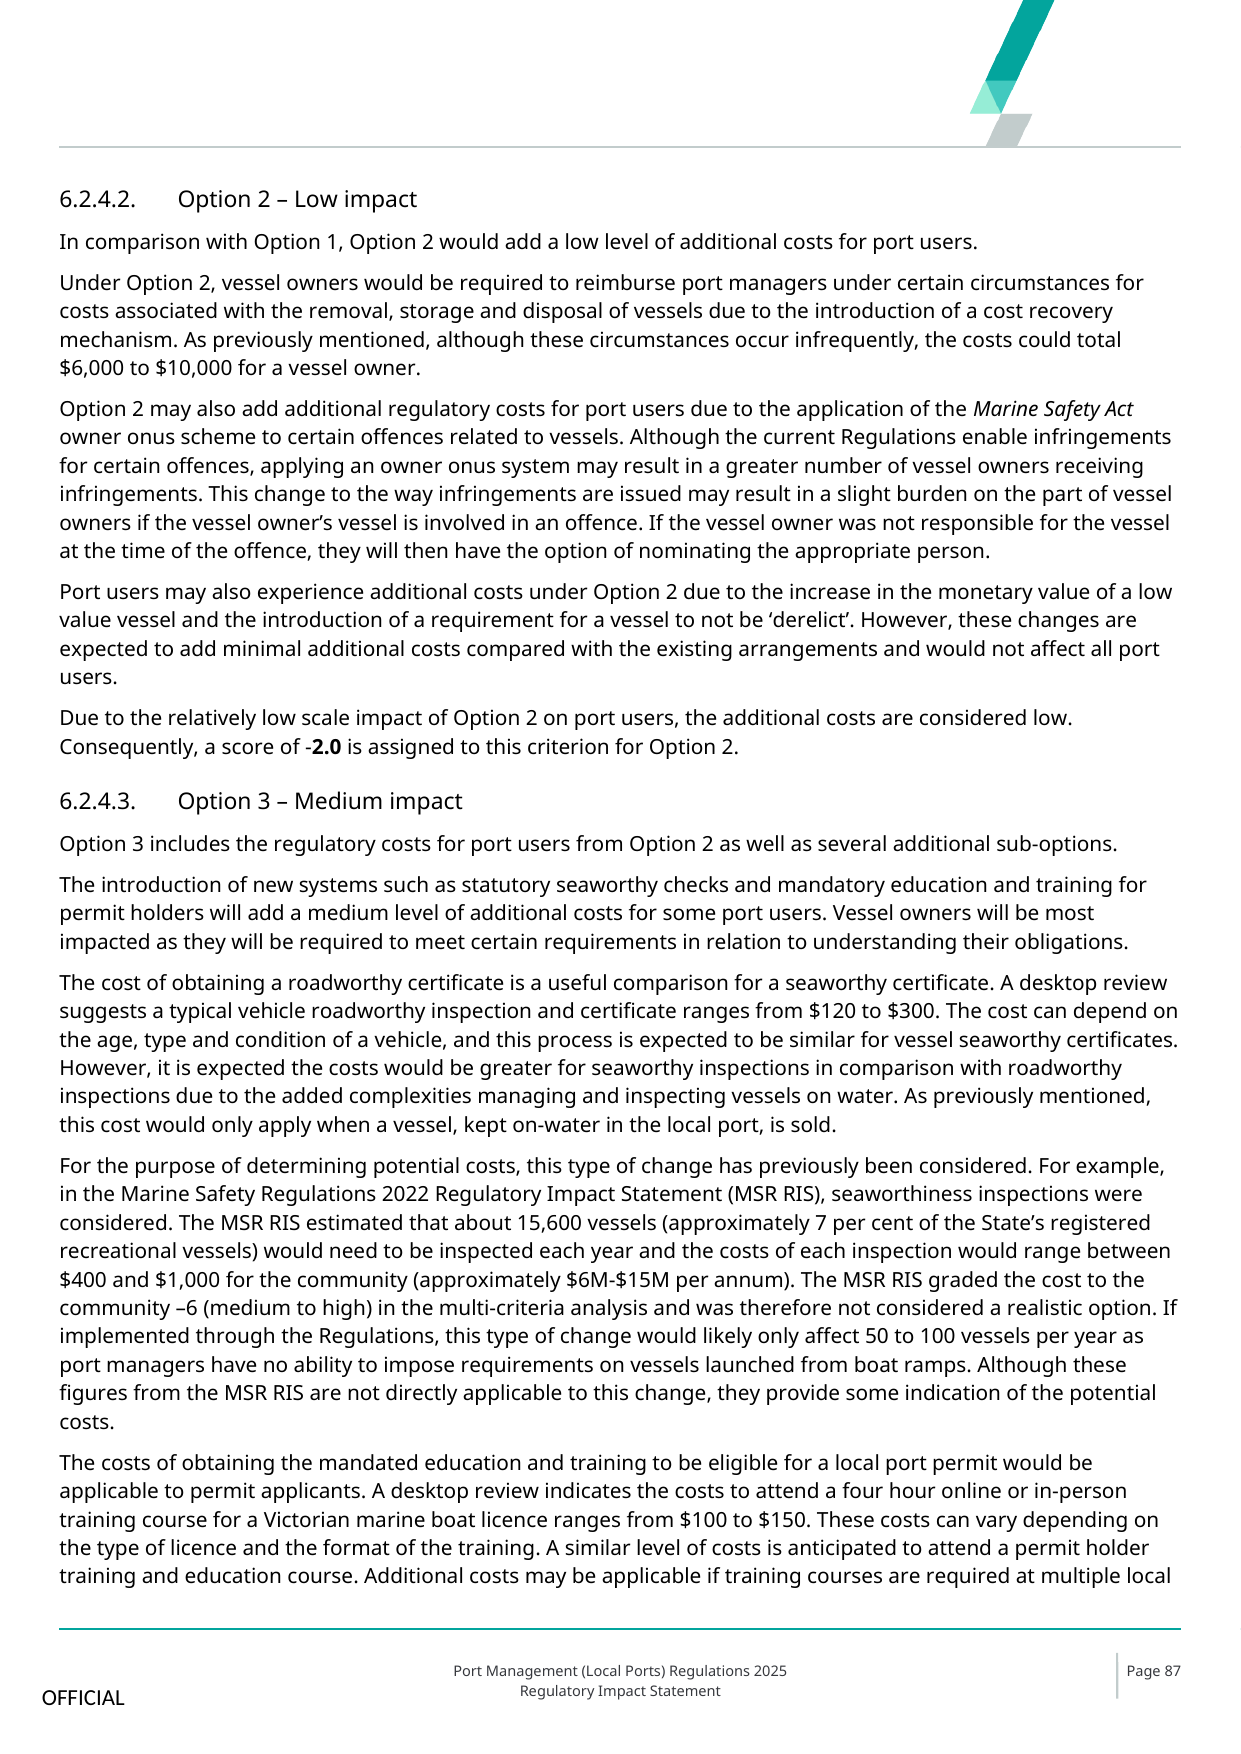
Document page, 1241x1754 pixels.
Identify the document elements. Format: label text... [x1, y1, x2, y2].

text The cost of obtaining a roadworthy certificate is a useful comparison for a seaworthy certificate. A desktop review suggests a typical vehicle roadworthy inspection and certificate ranges from $120 to $300. The cost can depend on the age, type and condition of a vehicle, and this process is expected to be similar for vessel seaworthy certificates. However, it is expected the costs would be greater for seaworthy inspections in comparison with roadworthy inspections due to the added complexities managing and inspecting vessels on water. As previously mentioned, this cost would only apply when a vessel, kept on-water in the local port, is sold. [59, 968, 1181, 1138]
picture [969, 0, 1055, 146]
subtitle Option 2 – Low impact [59, 183, 1181, 214]
text Option 3 includes the regulatory costs for port users from Option 2 as well as several additional sub-options. [59, 829, 1181, 857]
text For the purpose of determining potential costs, this type of change has previously been considered. For example, in the Marine Safety Regulations 2022 Regulatory Impact Statement (MSR RIS), seaworthiness inspections were considered. The MSR RIS estimated that about 15,600 vessels (approximately 7 per cent of the State’s registered recreational vessels) would need to be inspected each year and the costs of each inspection would range between $400 and $1,000 for the community (approximately $6M-$15M per annum). The MSR RIS graded the cost to the community –6 (medium to high) in the multi-criteria analysis and was therefore not considered a realistic option. If implemented through the Regulations, this type of change would likely only affect 50 to 100 vessels per year as port managers have no ability to impose requirements on vessels launched from boat ramps. Although these figures from the MSR RIS are not directly applicable to this change, they provide some indication of the potential costs. [59, 1151, 1181, 1435]
text Option 2 may also add additional regulatory costs for port users due to the application of the Marine Safety Act owner onus scheme to certain offences related to vessels. Although the current Regulations enable infringements for certain offences, applying an owner onus system may result in a greater number of vessel owners receiving infringements. This change to the way infringements are issued may result in a slight burden on the part of vessel owners if the vessel owner’s vessel is involved in an offence. If the vessel owner was not responsible for the vessel at the time of the offence, they will then have the option of nominating the appropriate person. [59, 394, 1181, 565]
text Due to the relatively low scale impact of Option 2 on port users, the additional costs are considered low. Consequently, a score of -2.0 is assigned to this criterion for Option 2. [59, 703, 1181, 760]
text Port users may also experience additional costs under Option 2 due to the increase in the monetary value of a low value vessel and the introduction of a requirement for a vessel to not be ‘derelict’. However, these changes are expected to add minimal additional costs compared with the existing arrangements and would not affect all port users. [59, 577, 1181, 691]
text In comparison with Option 1, Option 2 would add a low level of additional costs for port users. [59, 227, 1181, 255]
subtitle Option 3 – Medium impact [59, 785, 1181, 817]
text Under Option 2, vessel owners would be required to reimburse port managers under certain circumstances for costs associated with the removal, storage and disposal of vessels due to the introduction of a cost recovery mechanism. As previously mentioned, although these circumstances occur infrequently, the costs could total $6,000 to $10,000 for a vessel owner. [59, 268, 1181, 382]
text The introduction of new systems such as statutory seaworthy checks and mandatory education and training for permit holders will add a medium level of additional costs for some port users. Vessel owners will be most impacted as they will be required to meet certain requirements in relation to understanding their obligations. [59, 870, 1181, 955]
